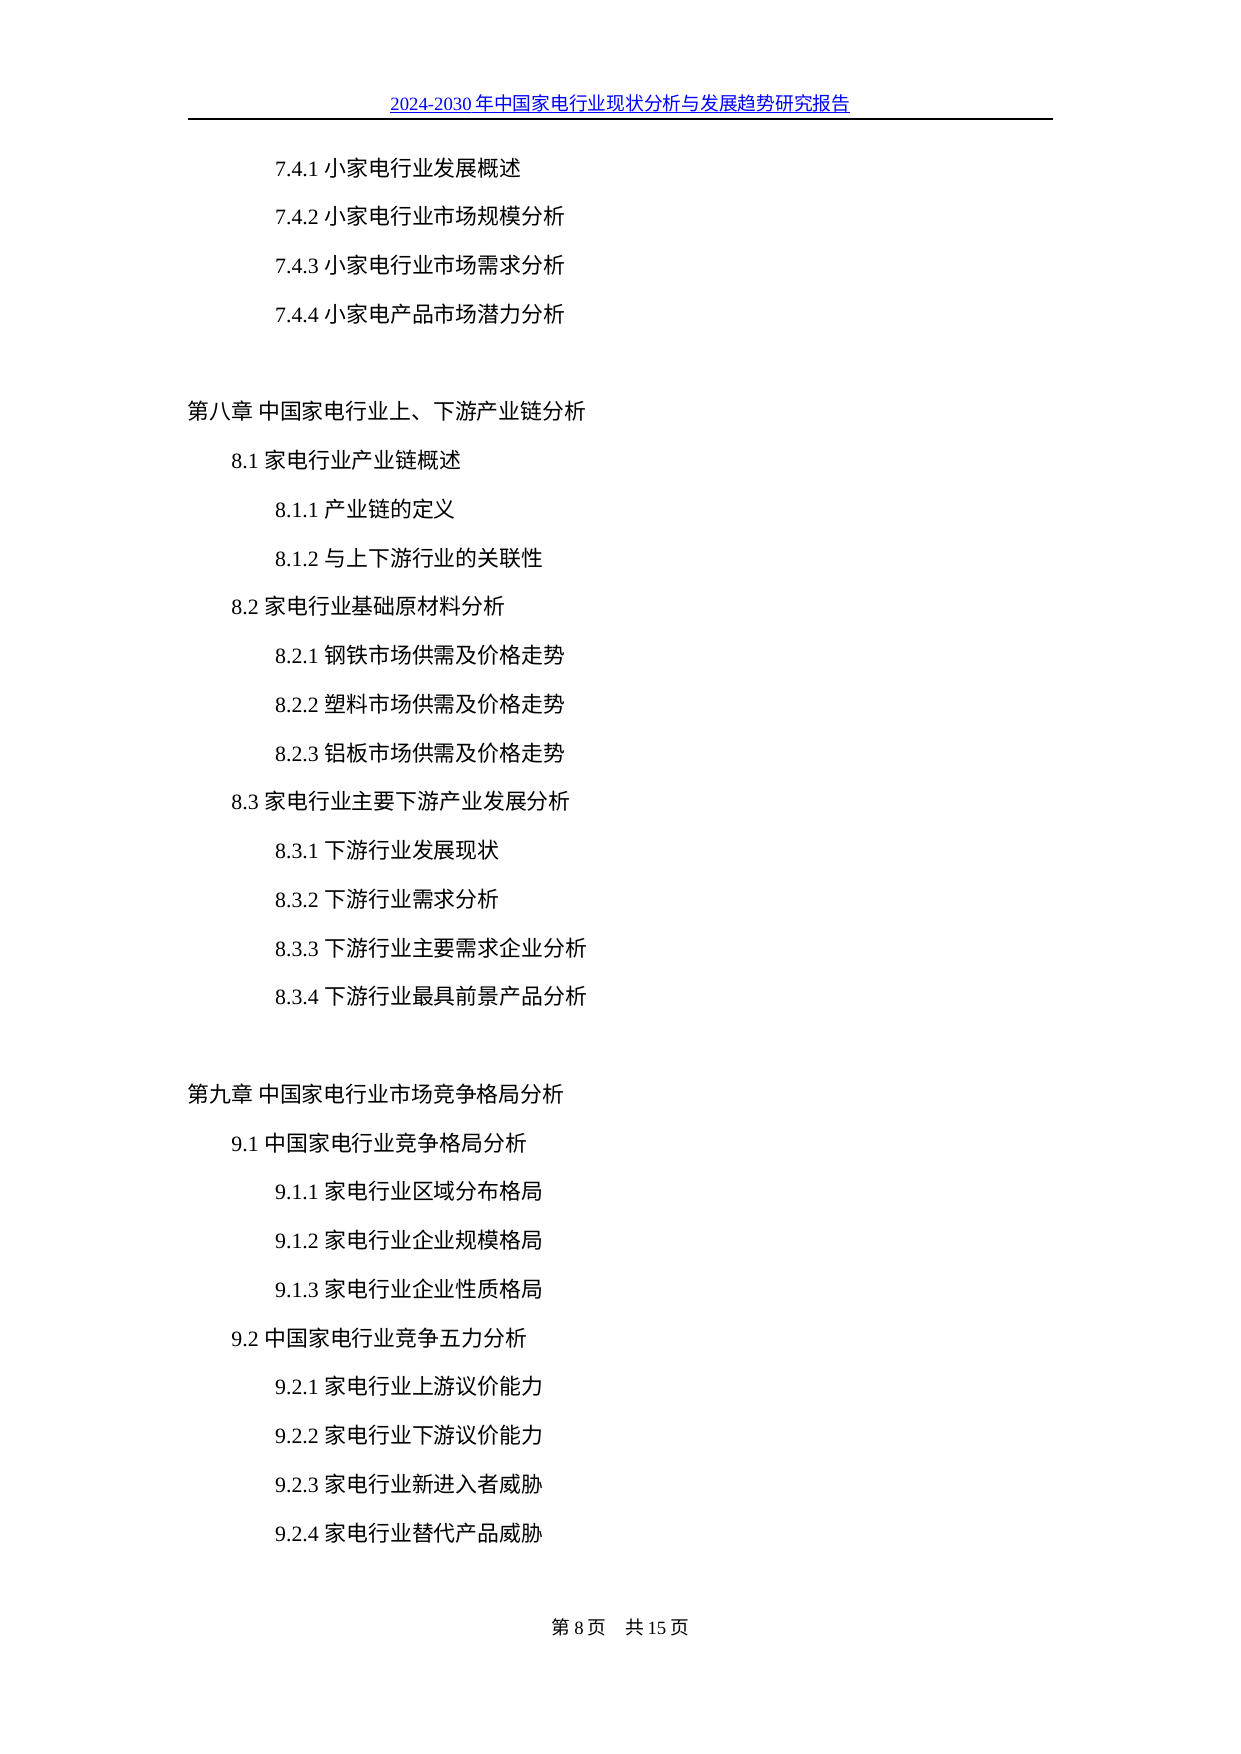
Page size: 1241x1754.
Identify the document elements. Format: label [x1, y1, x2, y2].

text [187, 150, 1053, 1548]
